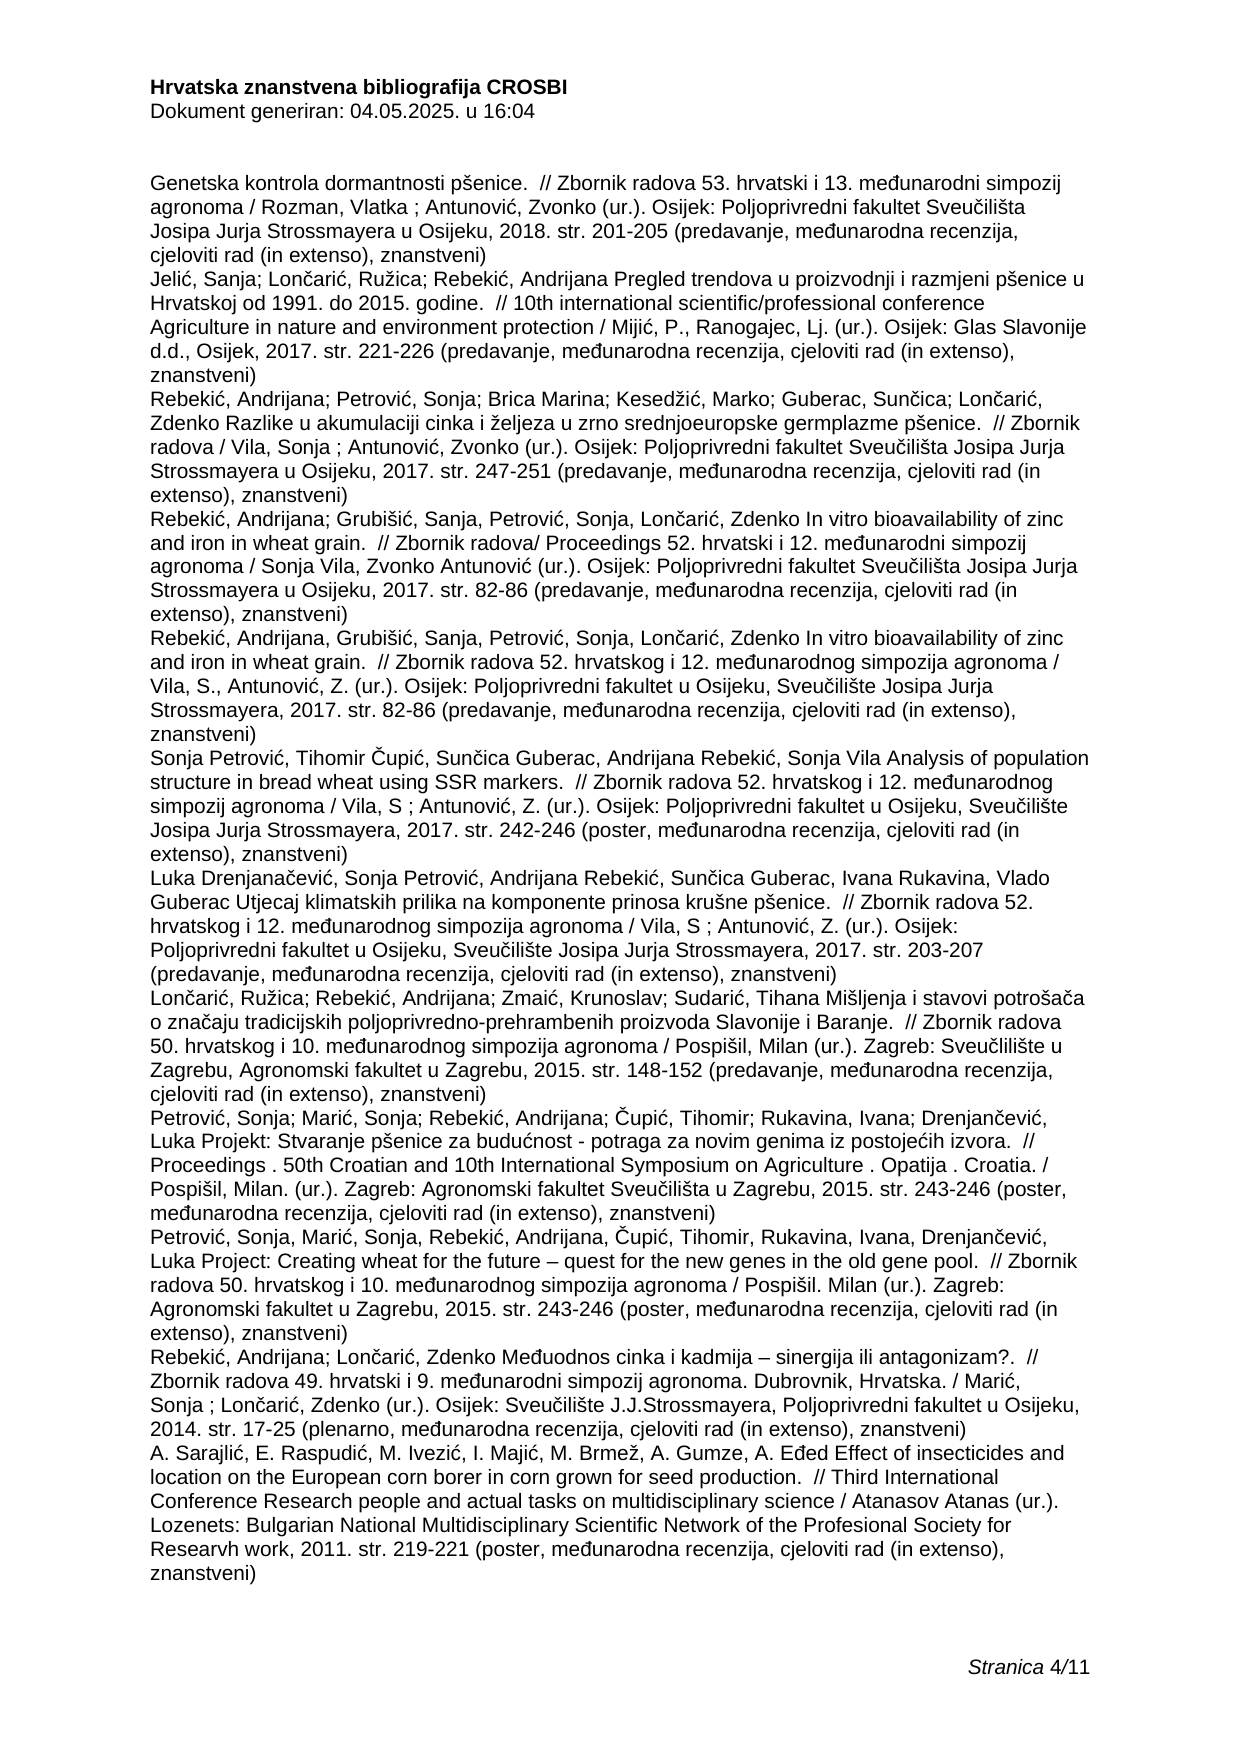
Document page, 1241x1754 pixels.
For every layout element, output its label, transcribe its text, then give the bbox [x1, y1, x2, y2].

text Rebekić, Andrijana; Grubišić, Sanja, Petrović, Sonja, Lončarić, Zdenko [150, 506, 1090, 626]
text Rebekić, Andrijana, Grubišić, Sanja, Petrović, Sonja, Lončarić, Zdenko [150, 626, 1090, 746]
text Rebekić, Andrijana; Lončarić, Zdenko [150, 1345, 1090, 1441]
text Rebekić, Andrijana; Petrović, Sonja; Brica Marina; Kesedžić, Marko; Guberac, Sunčica; Lončarić, Zdenko [150, 387, 1090, 506]
text Petrović, Sonja, Marić, Sonja, Rebekić, Andrijana, Čupić, Tihomir, Rukavina, Ivana, Drenjančević, Luka [150, 1225, 1090, 1345]
text Luka Drenjanačević, Sonja Petrović, Andrijana Rebekić, Sunčica Guberac, Ivana Rukavina, Vlado Guberac [150, 866, 1090, 986]
text Petrović, Sonja; Marić, Sonja; Rebekić, Andrijana; Čupić, Tihomir; Rukavina, Ivana; Drenjančević, Luka [150, 1105, 1090, 1225]
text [150, 171, 1090, 267]
text Lončarić, Ružica; Rebekić, Andrijana; Zmaić, Krunoslav; Sudarić, Tihana [150, 986, 1090, 1105]
text Sonja Petrović, Tihomir Čupić, Sunčica Guberac, Andrijana Rebekić, Sonja Vila [150, 746, 1090, 866]
text A. Sarajlić, E. Raspudić, M. Ivezić, I. Majić, M. Brmež, A. Gumze, A. Eđed [150, 1441, 1090, 1584]
text Jelić, Sanja; Lončarić, Ružica; Rebekić, Andrijana [150, 267, 1090, 387]
